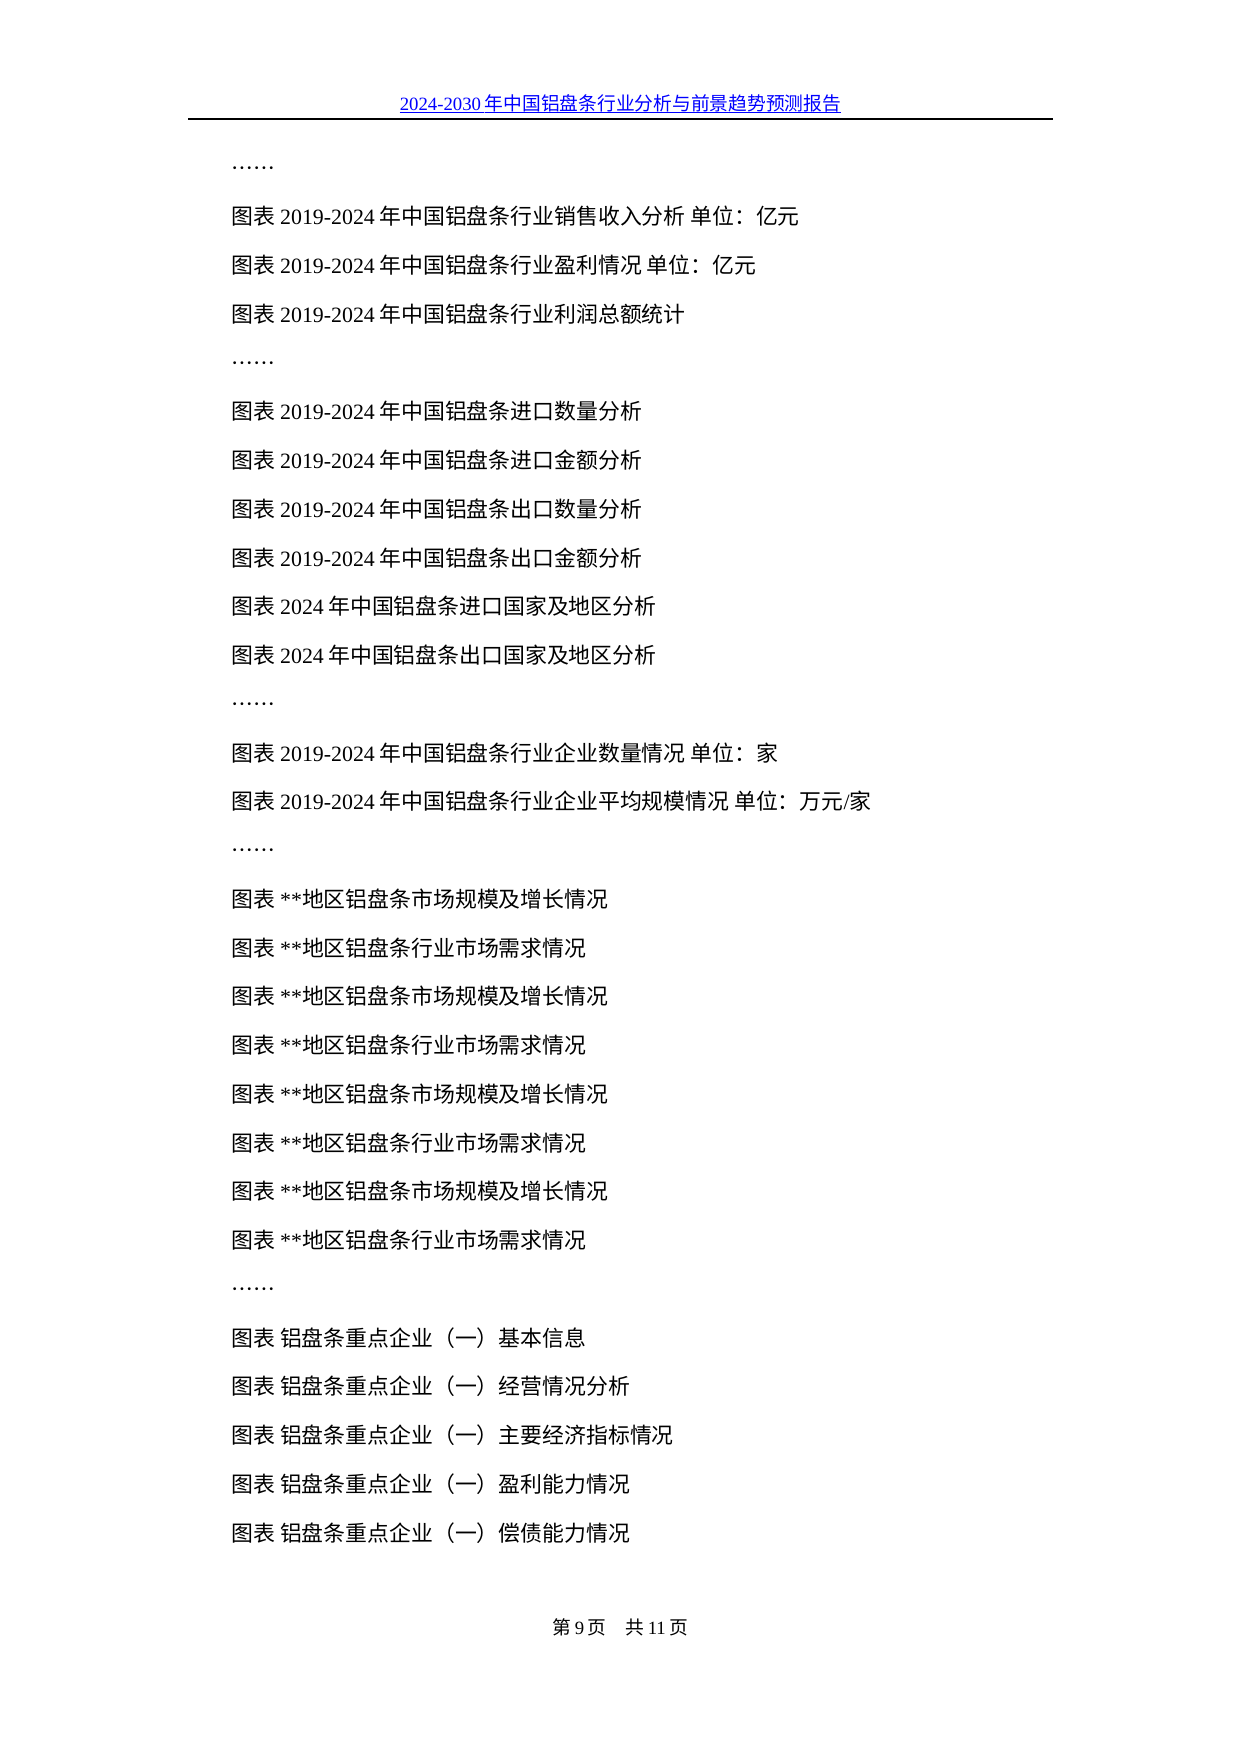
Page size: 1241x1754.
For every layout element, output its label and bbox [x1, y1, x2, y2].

text [187, 150, 1053, 1548]
